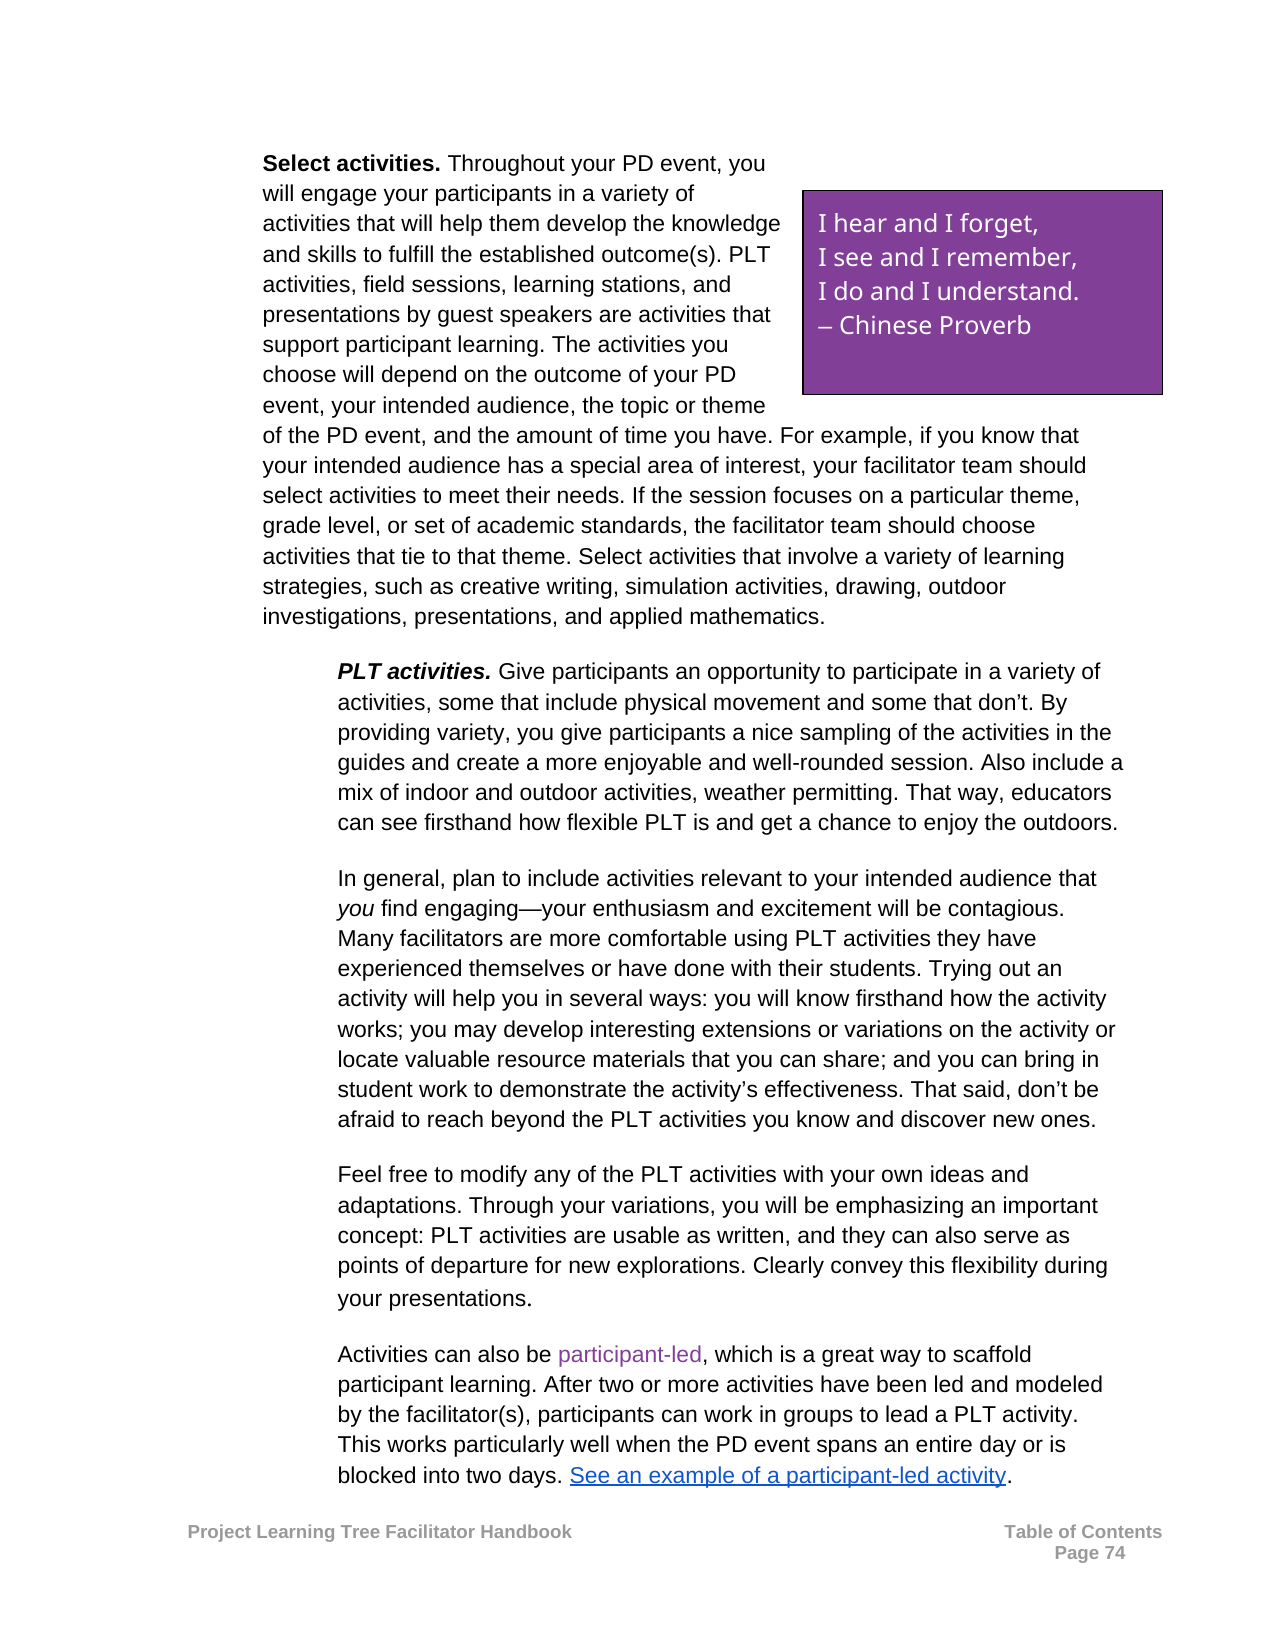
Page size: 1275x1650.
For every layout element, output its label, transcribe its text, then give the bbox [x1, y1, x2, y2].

text Activities can also be participant-led, which is a great way to scaffold participant learning. After two or more activities have been led and modeled by the facilitator(s), participants can work in groups to lead a PLT activity. This works particularly well when the PD event spans an entire day or is blocked into two days. See an example of a participant-led activity. [337, 1341, 1125, 1488]
subtitle Select activities. Throughout your PD event, you will engage your participants in a variety of activities that will help them develop the knowledge and skills to fulfill the established outcome(s). PLT activities, field sessions, learning stations, and presentations by guest speakers are activities that support participant learning. The activities you choose will depend on the outcome of your PD event, your intended audience, the topic or theme of the PD event, and the amount of time you have. For example, if you know that your intended audience has a special area of interest, your facilitator team should select activities to meet their needs. If the session focuses on a particular theme, grade level, or set of academic standards, the facilitator team should choose activities that tie to that theme. Select activities that involve a variety of learning strategies, such as creative writing, simulation activities, drawing, outdoor investigations, presentations, and applied mathematics. [262, 150, 1125, 629]
text Feel free to modify any of the PLT activities with your own ideas and adaptations. Through your variations, you will be emphasizing an important concept: PLT activities are usable as written, and they can also serve as points of departure for new explorations. Clearly convey this flexibility during your presentations. [337, 1161, 1125, 1311]
text In general, plan to include activities relevant to your intended audience that you find engaging—your enthusiasm and excitement will be contagious. Many facilitators are more comfortable using PLT activities they have experienced themselves or have done with their students. Trying out an activity will help you in several ways: you will know firsthand how the activity works; you may develop interesting extensions or variations on the activity or locate valuable resource materials that you can share; and you can bring in student work to demonstrate the activity’s effectiveness. That said, don’t be afraid to reach beyond the PLT activities you know and discover new ones. [337, 864, 1125, 1133]
subtitle PLT activities. Give participants an opportunity to participate in a variety of activities, some that include physical movement and some that don’t. By providing variety, you give participants a nice sampling of the activities in the guides and create a more enjoyable and well-rounded session. Also include a mix of indoor and outdoor activities, weather permitting. That way, educators can see firsthand how flexible PLT is and get a chance to enjoy the outdoors. [337, 658, 1125, 836]
